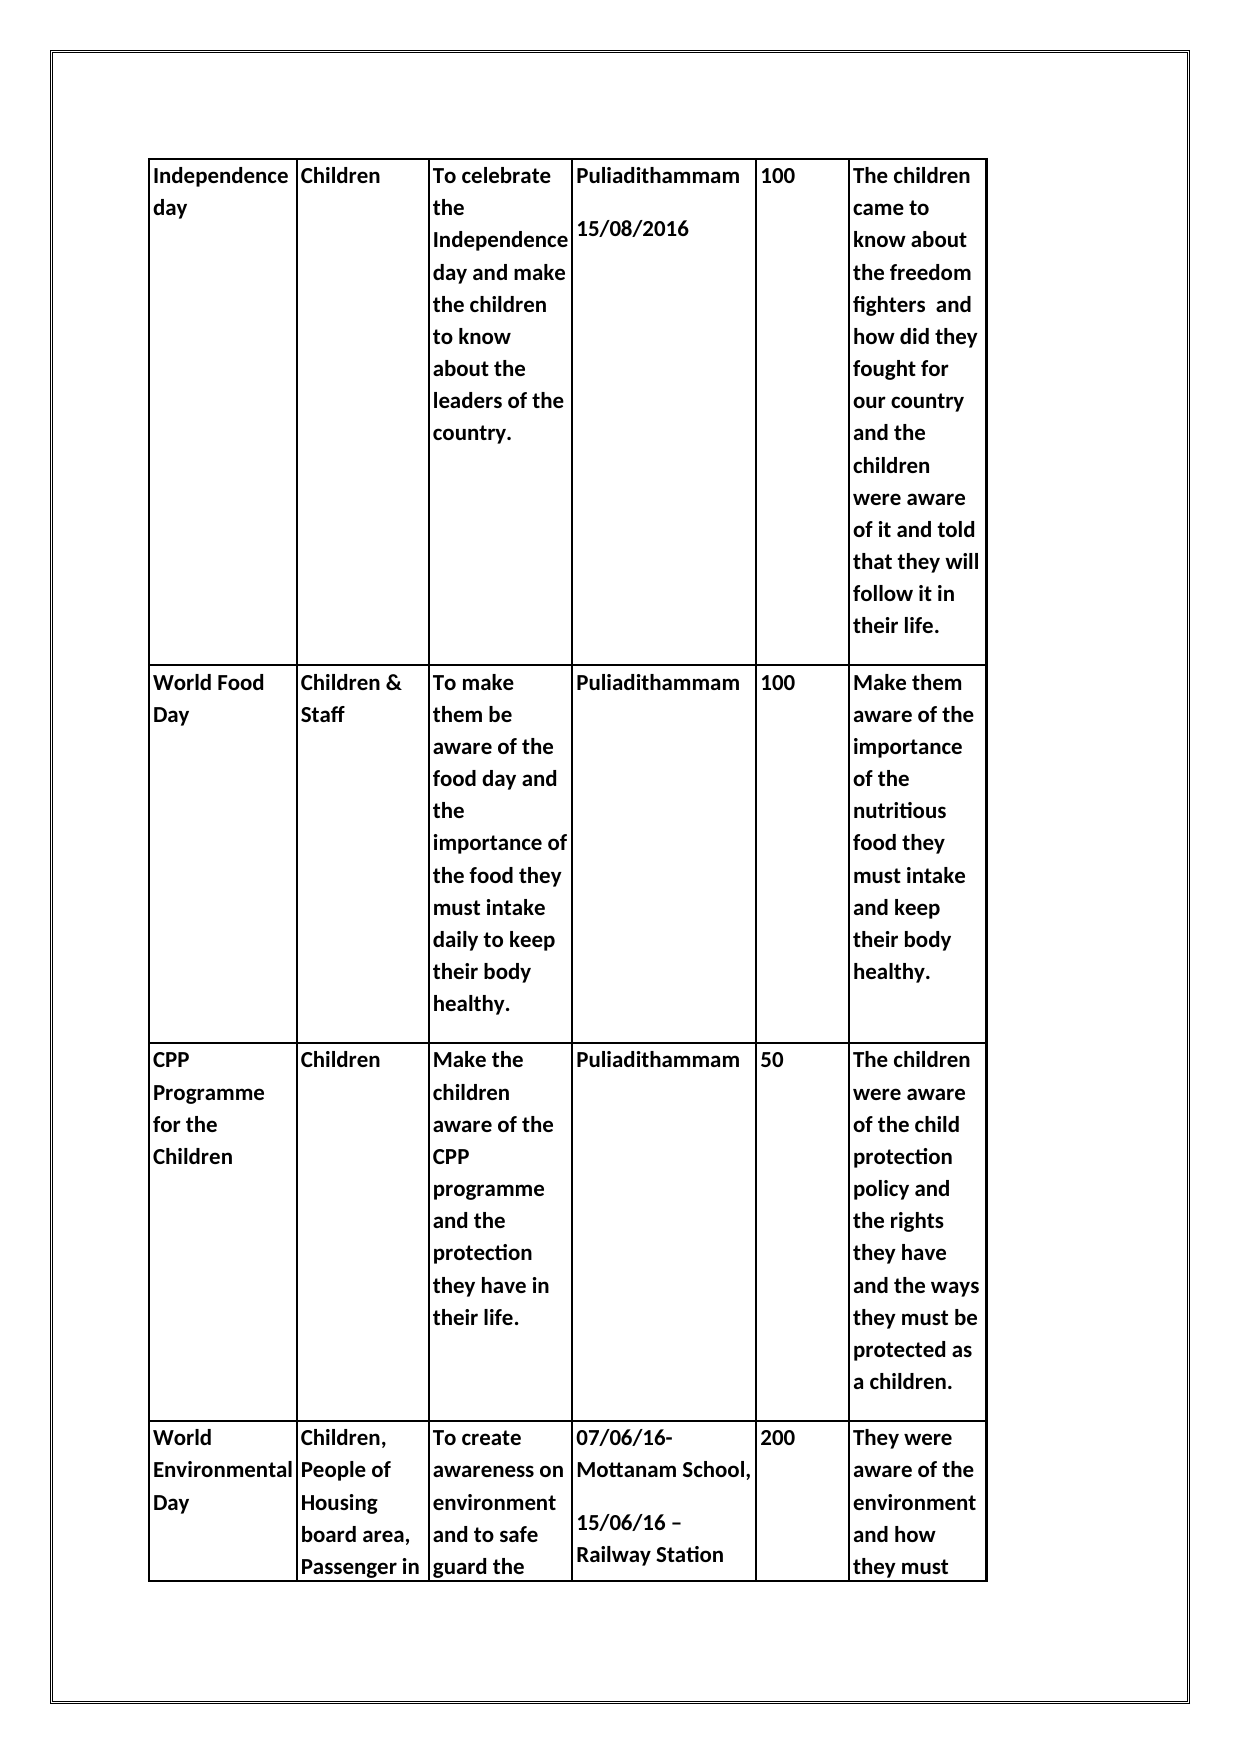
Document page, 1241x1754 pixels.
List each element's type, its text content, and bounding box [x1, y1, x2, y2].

table_cell Puliadithammam [573, 666, 755, 1042]
table_cell Children [298, 1044, 428, 1420]
table_header Puliadithammam 15/08/2016 [573, 160, 755, 664]
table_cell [298, 1422, 428, 1580]
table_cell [150, 1422, 296, 1580]
table_cell 50 [757, 1044, 848, 1420]
table_header To celebrate the Independence day and make the children to know about the leaders of the country. [430, 160, 571, 664]
table_header 100 [757, 160, 848, 664]
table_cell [430, 1422, 571, 1580]
table_cell Make them aware of the importance of the nutritious food they must intake and keep their body healthy. [850, 666, 985, 1042]
table_cell World Food Day [150, 666, 296, 1042]
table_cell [573, 1422, 755, 1580]
table_cell Children & Staff [298, 666, 428, 1042]
table_cell 100 [757, 666, 848, 1042]
table_cell Make the children aware of the CPP programme and the protection they have in their life. [430, 1044, 571, 1420]
table_header Children [298, 160, 428, 664]
table_cell CPP Programme for the Children [150, 1044, 296, 1420]
table_cell The children were aware of the child protection policy and the rights they have and the ways they must be protected as a children. [850, 1044, 985, 1420]
table_header Independence day [150, 160, 296, 664]
table_cell To make them be aware of the food day and the importance of the food they must intake daily to keep their body healthy. [430, 666, 571, 1042]
table_header The children came to know about the freedom fighters and how did they fought for our country and the children were aware of it and told that they will follow it in their life. [850, 160, 985, 664]
table_cell Puliadithammam [573, 1044, 755, 1420]
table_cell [850, 1422, 985, 1580]
table_cell 200 [757, 1422, 848, 1580]
